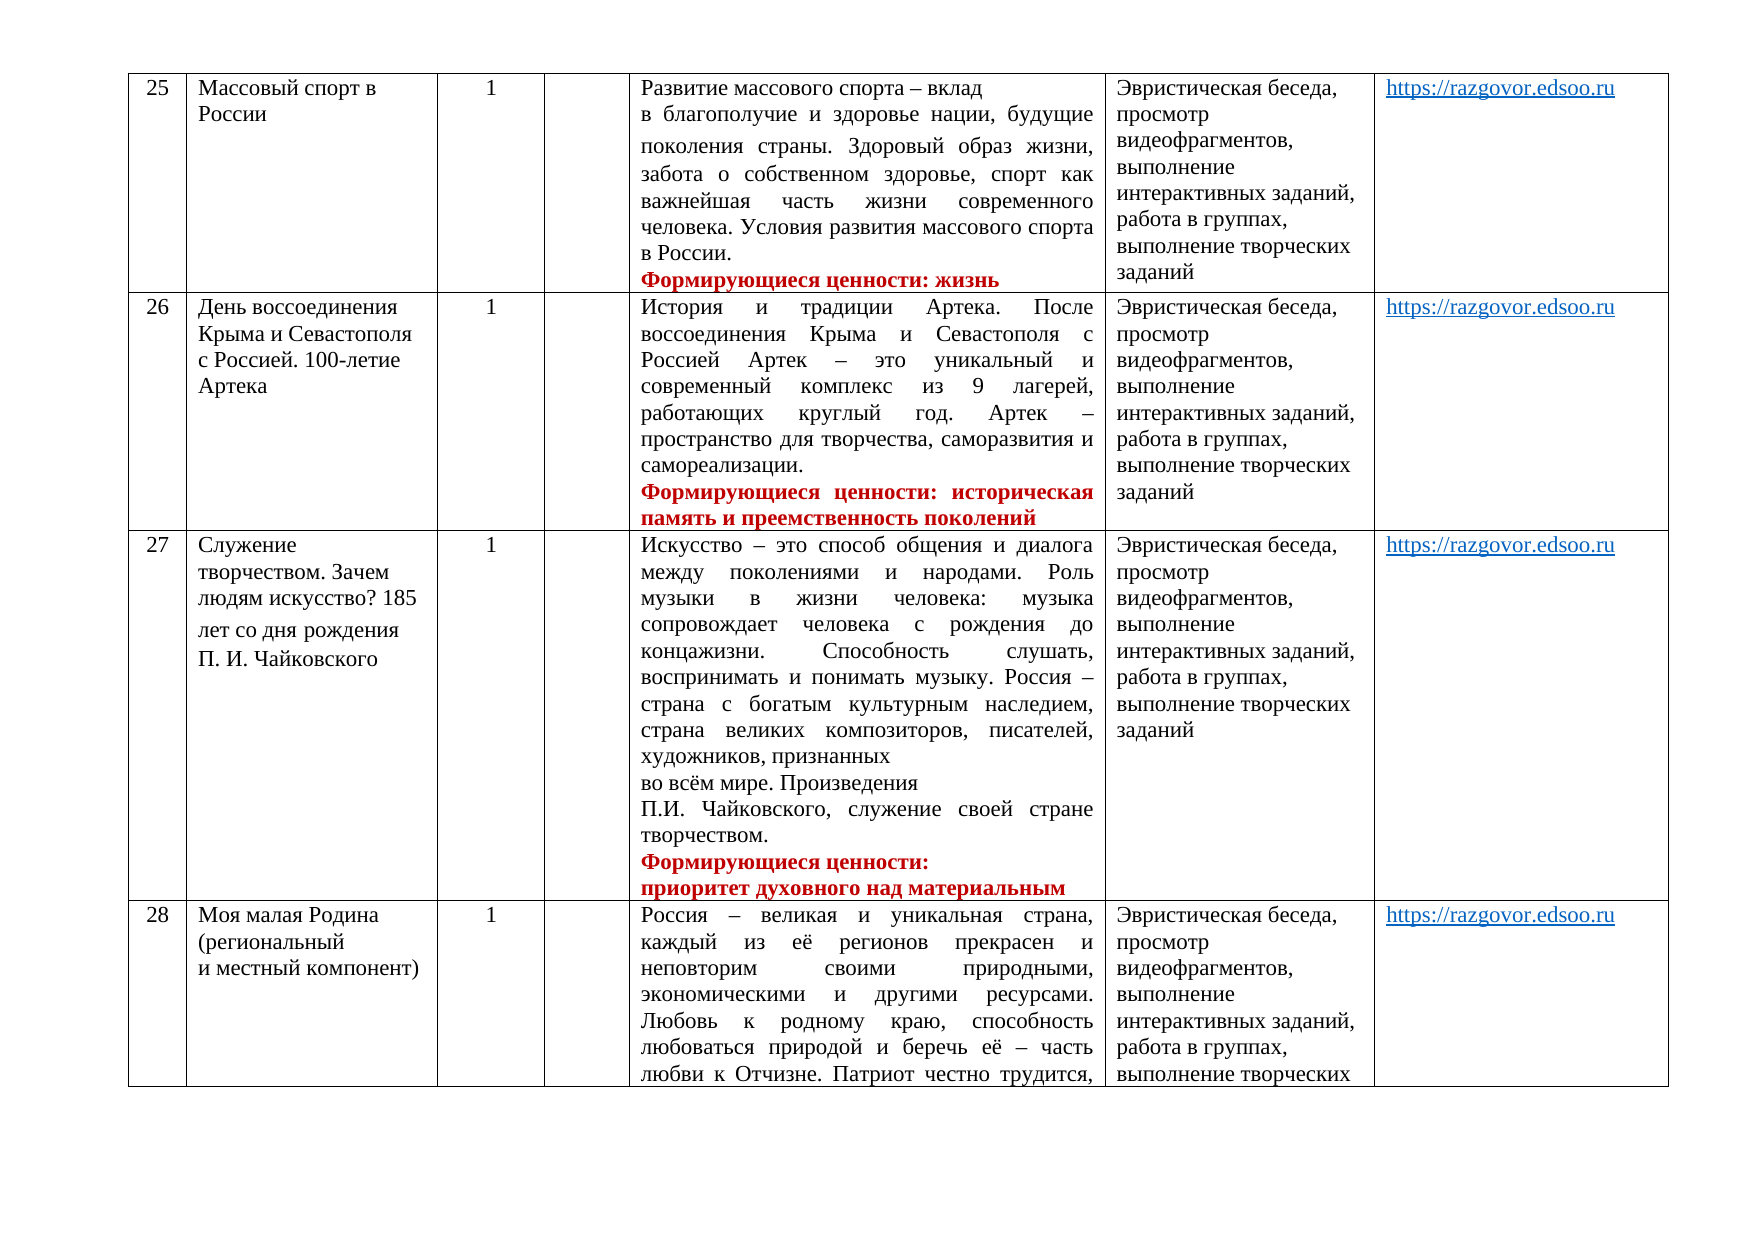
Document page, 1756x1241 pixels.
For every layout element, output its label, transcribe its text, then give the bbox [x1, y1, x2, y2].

table_cell https://razgovor.edsoo.ru [1375, 531, 1668, 900]
table_cell 27 [129, 531, 186, 900]
table_cell [545, 74, 629, 292]
table_cell 28 [129, 901, 186, 1086]
table_cell 1 [438, 531, 544, 900]
table_cell Массовый спорт в России [187, 74, 437, 292]
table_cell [1106, 901, 1374, 1086]
table_cell 1 [438, 293, 544, 530]
table_cell 1 [438, 901, 544, 1086]
table_cell День воссоединения Крыма и Севастополя с Россией. 100-летие Артека [187, 293, 437, 530]
table_cell [545, 293, 629, 530]
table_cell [187, 901, 437, 1086]
table_cell 25 [129, 74, 186, 292]
table_cell 1 [438, 74, 544, 292]
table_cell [1375, 74, 1668, 292]
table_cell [1106, 74, 1374, 292]
table_cell Служение творчеством. Зачем людям искусство? 185 лет со дня рождения П. И. Чайковского [187, 531, 437, 900]
table_cell [545, 531, 629, 900]
table_cell Эвристическая беседа, просмотр видеофрагментов, выполнение интерактивных заданий, работа в группах, выполнение творческих заданий [1106, 293, 1374, 530]
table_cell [1375, 901, 1668, 1086]
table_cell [630, 901, 1105, 1086]
table_cell Эвристическая беседа, просмотр видеофрагментов, выполнение интерактивных заданий, работа в группах, выполнение творческих заданий [1106, 531, 1374, 900]
table_cell [545, 901, 629, 1086]
table_cell https://razgovor.edsoo.ru [1375, 293, 1668, 530]
table_cell Искусство – это способ общения и диалога между поколениями и народами. Роль музыки в жизни человека: музыка сопровождает человека с рождения до концажизни. Способность слушать, воспринимать и понимать музыку. Россия – страна с богатым культурным наследием, страна великих композиторов, писателей, художников, признанных во всём мире. Произведения П.И. Чайковского, служение своей стране творчеством. Формирующиеся ценности: приоритет духовного над материальным [630, 531, 1105, 900]
table_cell Развитие массового спорта – вклад в благополучие и здоровье нации, будущие поколения страны. Здоровый образ жизни, забота о собственном здоровье, спорт как важнейшая часть жизни современного человека. Условия развития массового спорта в России. Формирующиеся ценности: жизнь [630, 74, 1105, 292]
table_cell 26 [129, 293, 186, 530]
table_cell История и традиции Артека. После воссоединения Крыма и Севастополя с Россией Артек – это уникальный и современный комплекс из 9 лагерей, работающих круглый год. Артек – пространство для творчества, саморазвития и самореализации. Формирующиеся ценности: историческая память и преемственность поколений [630, 293, 1105, 530]
